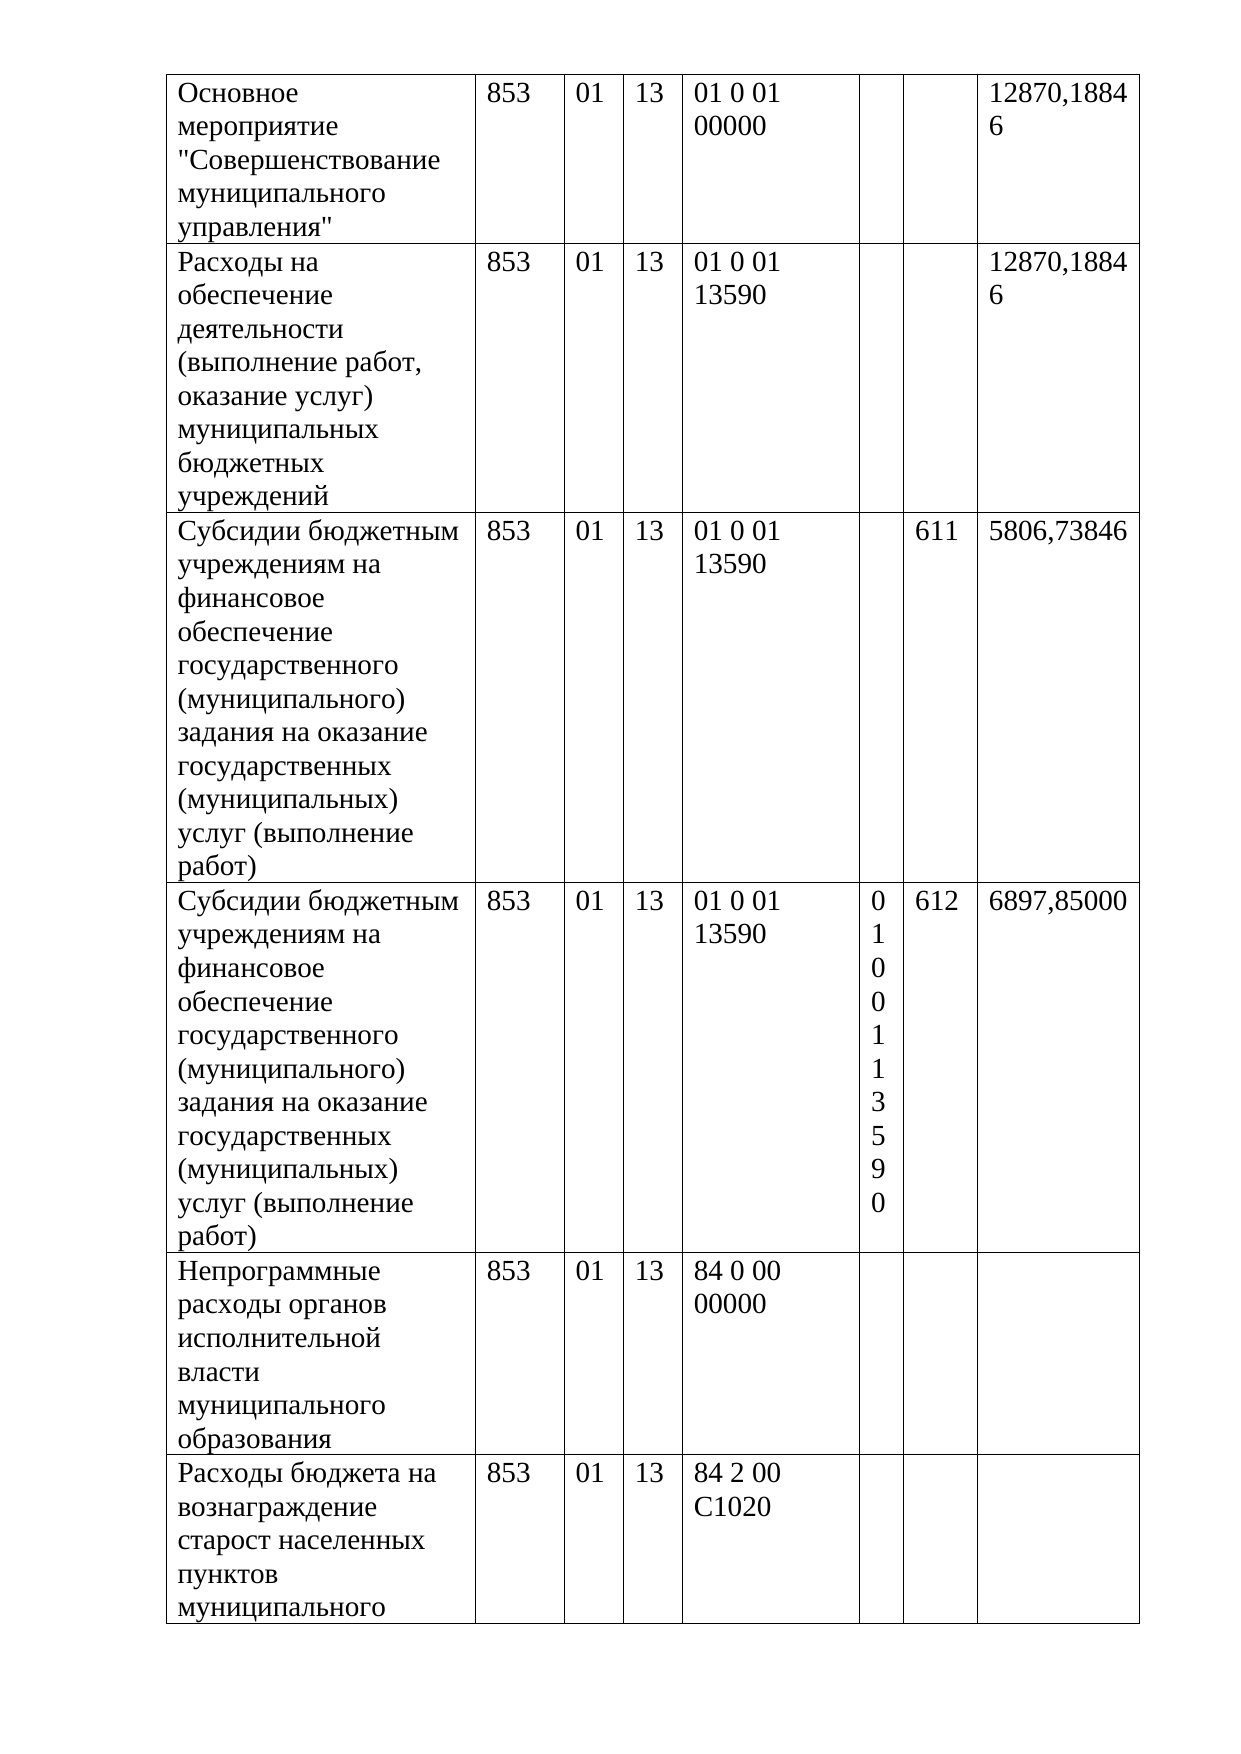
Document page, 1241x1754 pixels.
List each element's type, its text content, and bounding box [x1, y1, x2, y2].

table_cell [860, 244, 903, 512]
table_cell 01 0 01 13590 [683, 513, 859, 882]
table_cell 01 0 01 13590 [683, 244, 859, 512]
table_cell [167, 1455, 475, 1623]
table_cell [860, 1455, 903, 1623]
table_cell Субсидии бюджетным учреждениям на финансовое обеспечение государственного (муниципального) задания на оказание государственных (муниципальных) услуг (выполнение работ) [167, 883, 475, 1252]
table_cell 84 0 00 00000 [683, 1253, 859, 1454]
table_cell 12870,18846 [978, 75, 1139, 243]
table_cell [904, 244, 977, 512]
table_cell [860, 513, 903, 882]
table_cell [904, 75, 977, 243]
table_cell Основное мероприятие "Совершенствование муниципального управления" [167, 75, 475, 243]
table_cell 853 [476, 244, 564, 512]
table_cell 853 [476, 75, 564, 243]
table_cell 853 [476, 513, 564, 882]
table_cell Субсидии бюджетным учреждениям на финансовое обеспечение государственного (муниципального) задания на оказание государственных (муниципальных) услуг (выполнение работ) [167, 513, 475, 882]
table_cell 01 [565, 1253, 623, 1454]
table_cell [978, 1455, 1139, 1623]
table_cell 13 [624, 1455, 682, 1623]
table_cell 01 [565, 883, 623, 1252]
table_cell 01 [565, 244, 623, 512]
table_cell Непрограммные расходы органов исполнительной власти муниципального образования [167, 1253, 475, 1454]
table_cell 01 [565, 1455, 623, 1623]
table_cell 853 [476, 1253, 564, 1454]
table_cell 12870,18846 [978, 244, 1139, 512]
table_cell 01 0 01 13590 [683, 883, 859, 1252]
table_cell 13 [624, 244, 682, 512]
table_cell 612 [904, 883, 977, 1252]
table_cell 01 [565, 513, 623, 882]
table_cell 13 [624, 75, 682, 243]
table_cell [860, 75, 903, 243]
table_cell 6897,85000 [978, 883, 1139, 1252]
table_cell 01 [565, 75, 623, 243]
table_cell 611 [904, 513, 977, 882]
table_cell 0100113590 [860, 883, 903, 1252]
table_cell 01 0 01 00000 [683, 75, 859, 243]
table_cell Расходы на обеспечение деятельности (выполнение работ, оказание услуг) муниципальных бюджетных учреждений [167, 244, 475, 512]
table_cell 13 [624, 1253, 682, 1454]
table_cell [904, 1253, 977, 1454]
table_cell 13 [624, 883, 682, 1252]
table_cell 853 [476, 883, 564, 1252]
table_cell [904, 1455, 977, 1623]
table_cell 13 [624, 513, 682, 882]
table_cell 84 2 00 С1020 [683, 1455, 859, 1623]
table_cell [860, 1253, 903, 1454]
table_cell 5806,73846 [978, 513, 1139, 882]
table_cell [978, 1253, 1139, 1454]
table_cell 853 [476, 1455, 564, 1623]
